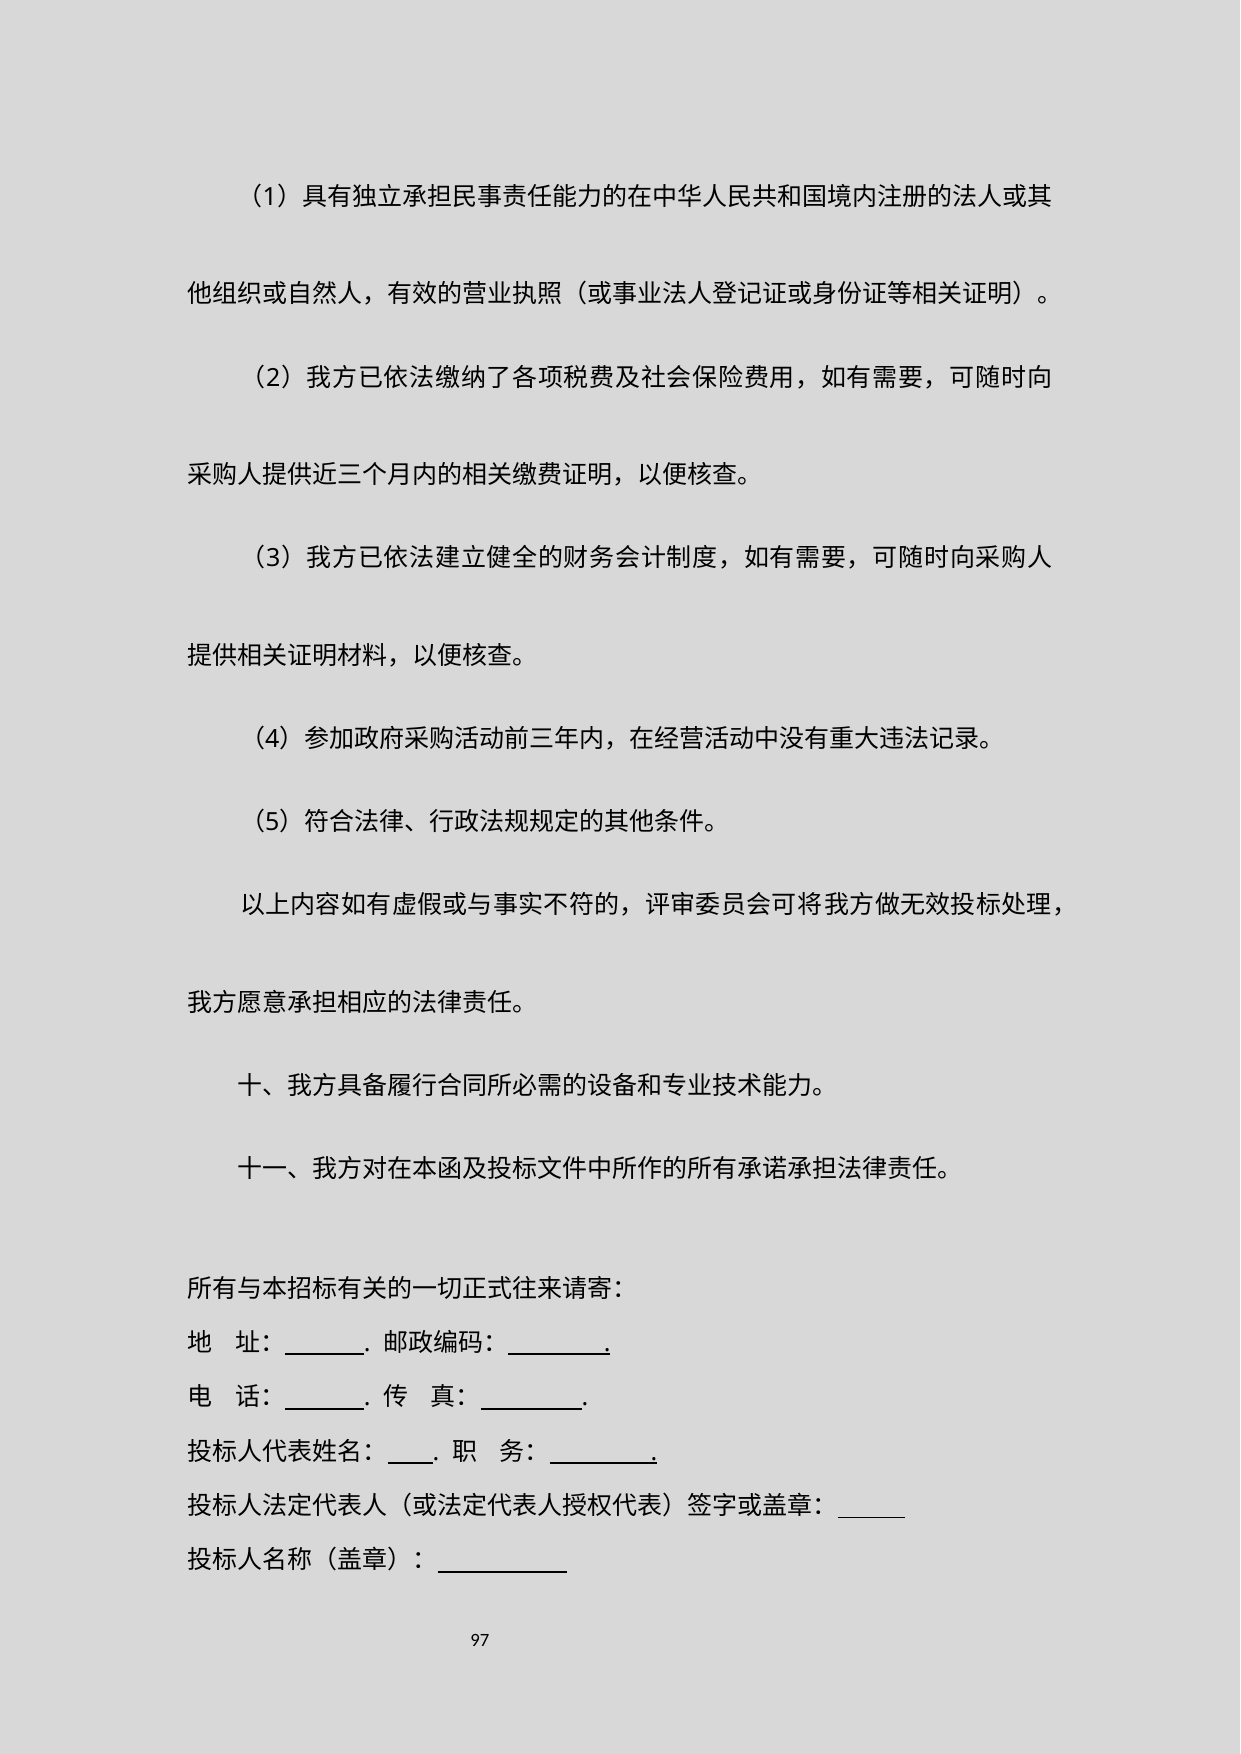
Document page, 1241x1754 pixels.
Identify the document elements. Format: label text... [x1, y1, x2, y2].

text 投标人名称（盖章）： [187, 1540, 1053, 1576]
text （1）具有独立承担民事责任能力的在中华人民共和国境内注册的法人或其他组织或自然人，有效的营业执照（或事业法人登记证或身份证等相关证明）。 [187, 162, 1053, 324]
text （4）参加政府采购活动前三年内，在经营活动中没有重大违法记录。 [187, 704, 1053, 769]
text 投标人代表姓名： . 职 务： . [187, 1431, 1053, 1467]
text 电 话： . 传 真： . [187, 1377, 1053, 1413]
text 投标人法定代表人（或法定代表人授权代表）签字或盖章： [187, 1486, 1053, 1522]
text 所有与本招标有关的一切正式往来请寄： [187, 1268, 1053, 1304]
text 以上内容如有虚假或与事实不符的，评审委员会可将我方做无效投标处理，我方愿意承担相应的法律责任。 [187, 870, 1053, 1033]
text 十一、我方对在本函及投标文件中所作的所有承诺承担法律责任。 [187, 1134, 1053, 1199]
text （2）我方已依法缴纳了各项税费及社会保险费用，如有需要，可随时向采购人提供近三个月内的相关缴费证明，以便核查。 [187, 343, 1053, 505]
text 十、我方具备履行合同所必需的设备和专业技术能力。 [187, 1051, 1053, 1116]
text （5）符合法律、行政法规规定的其他条件。 [187, 787, 1053, 852]
text 地 址： . 邮政编码： . [187, 1322, 1053, 1359]
text （3）我方已依法建立健全的财务会计制度，如有需要，可随时向采购人提供相关证明材料，以便核查。 [187, 523, 1053, 686]
